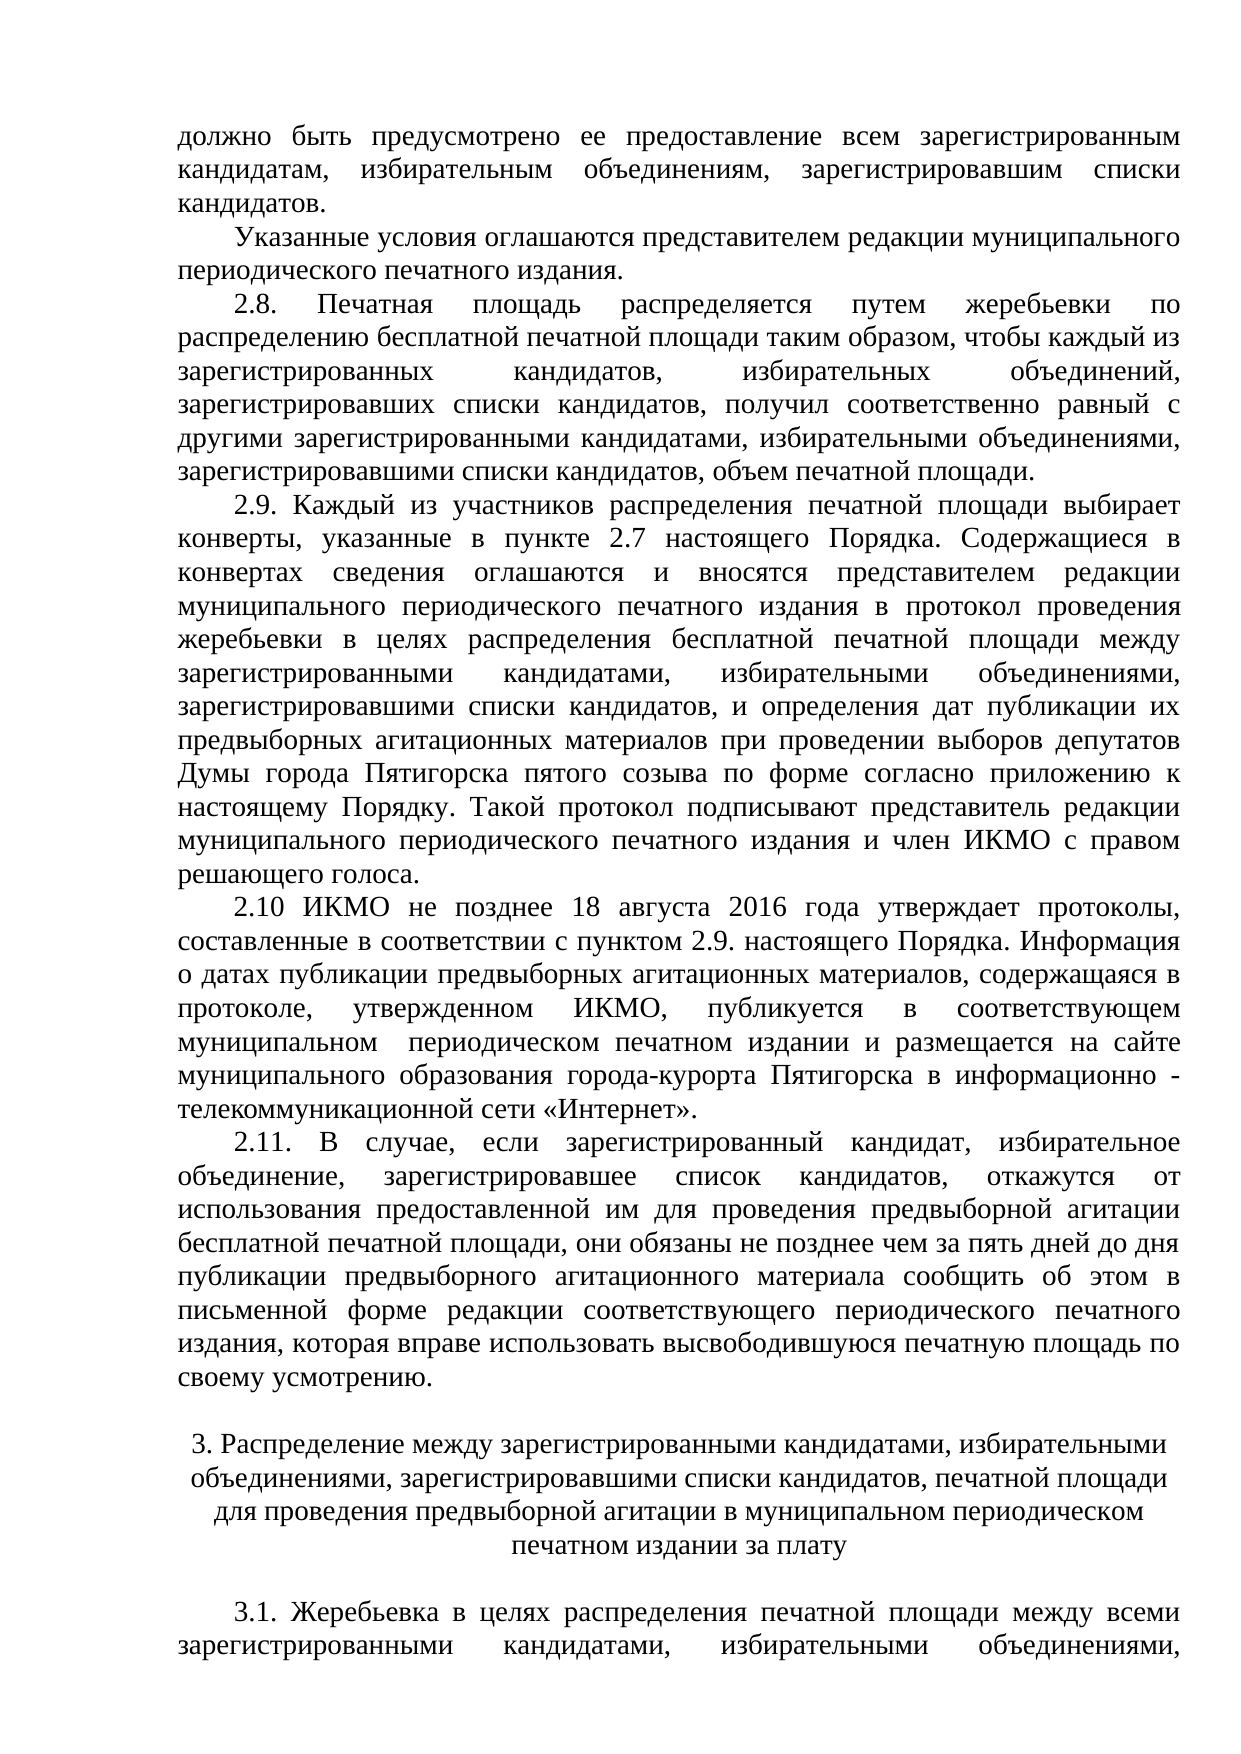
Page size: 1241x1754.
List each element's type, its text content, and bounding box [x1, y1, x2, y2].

text 2.9. Каждый из участников распределения печатной площади выбирает конверты, указанные в пункте 2.7 настоящего Порядка. Содержащиеся в конвертах сведения оглашаются и вносятся представителем редакции муниципального периодического печатного издания в протокол проведения жеребьевки в целях распределения бесплатной печатной площади между зарегистрированными кандидатами, избирательными объединениями, зарегистрировавшими списки кандидатов, и определения дат публикации их предвыборных агитационных материалов при проведении выборов депутатов Думы города Пятигорска пятого созыва по форме согласно приложению к настоящему Порядку. Такой протокол подписывают представитель редакции муниципального периодического печатного издания и член ИКМО с правом решающего голоса. [177, 487, 1181, 889]
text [177, 118, 1181, 219]
text 2.10 ИКМО не позднее 18 августа 2016 года утверждает протоколы, составленные в соответствии с пунктом 2.9. настоящего Порядка. Информация о датах публикации предвыборных агитационных материалов, содержащаяся в протоколе, утвержденном ИКМО, публикуется в соответствующем муниципальном периодическом печатном издании и размещается на сайте муниципального образования города-курорта Пятигорска в информационно - телекоммуникационной сети «Интернет». [177, 889, 1181, 1124]
text Указанные условия оглашаются представителем редакции муниципального периодического печатного издания. [177, 219, 1181, 286]
text 2.11. В случае, если зарегистрированный кандидат, избирательное объединение, зарегистрировавшее список кандидатов, откажутся от использования предоставленной им для проведения предвыборной агитации бесплатной печатной площади, они обязаны не позднее чем за пять дней до дня публикации предвыборного агитационного материала сообщить об этом в письменной форме редакции соответствующего периодического печатного издания, которая вправе использовать высвободившуюся печатную площадь по своему усмотрению. [177, 1124, 1181, 1393]
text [177, 1594, 1181, 1661]
text 2.8. Печатная площадь распределяется путем жеребьевки по распределению бесплатной печатной площади таким образом, чтобы каждый из зарегистрированных кандидатов, избирательных объединений, зарегистрировавших списки кандидатов, получил соответственно равный с другими зарегистрированными кандидатами, избирательными объединениями, зарегистрировавшими списки кандидатов, объем печатной площади. [177, 286, 1181, 487]
text 3. Распределение между зарегистрированными кандидатами, избирательными объединениями, зарегистрировавшими списки кандидатов, печатной площади для проведения предвыборной агитации в муниципальном периодическом печатном издании за плату [177, 1426, 1181, 1560]
